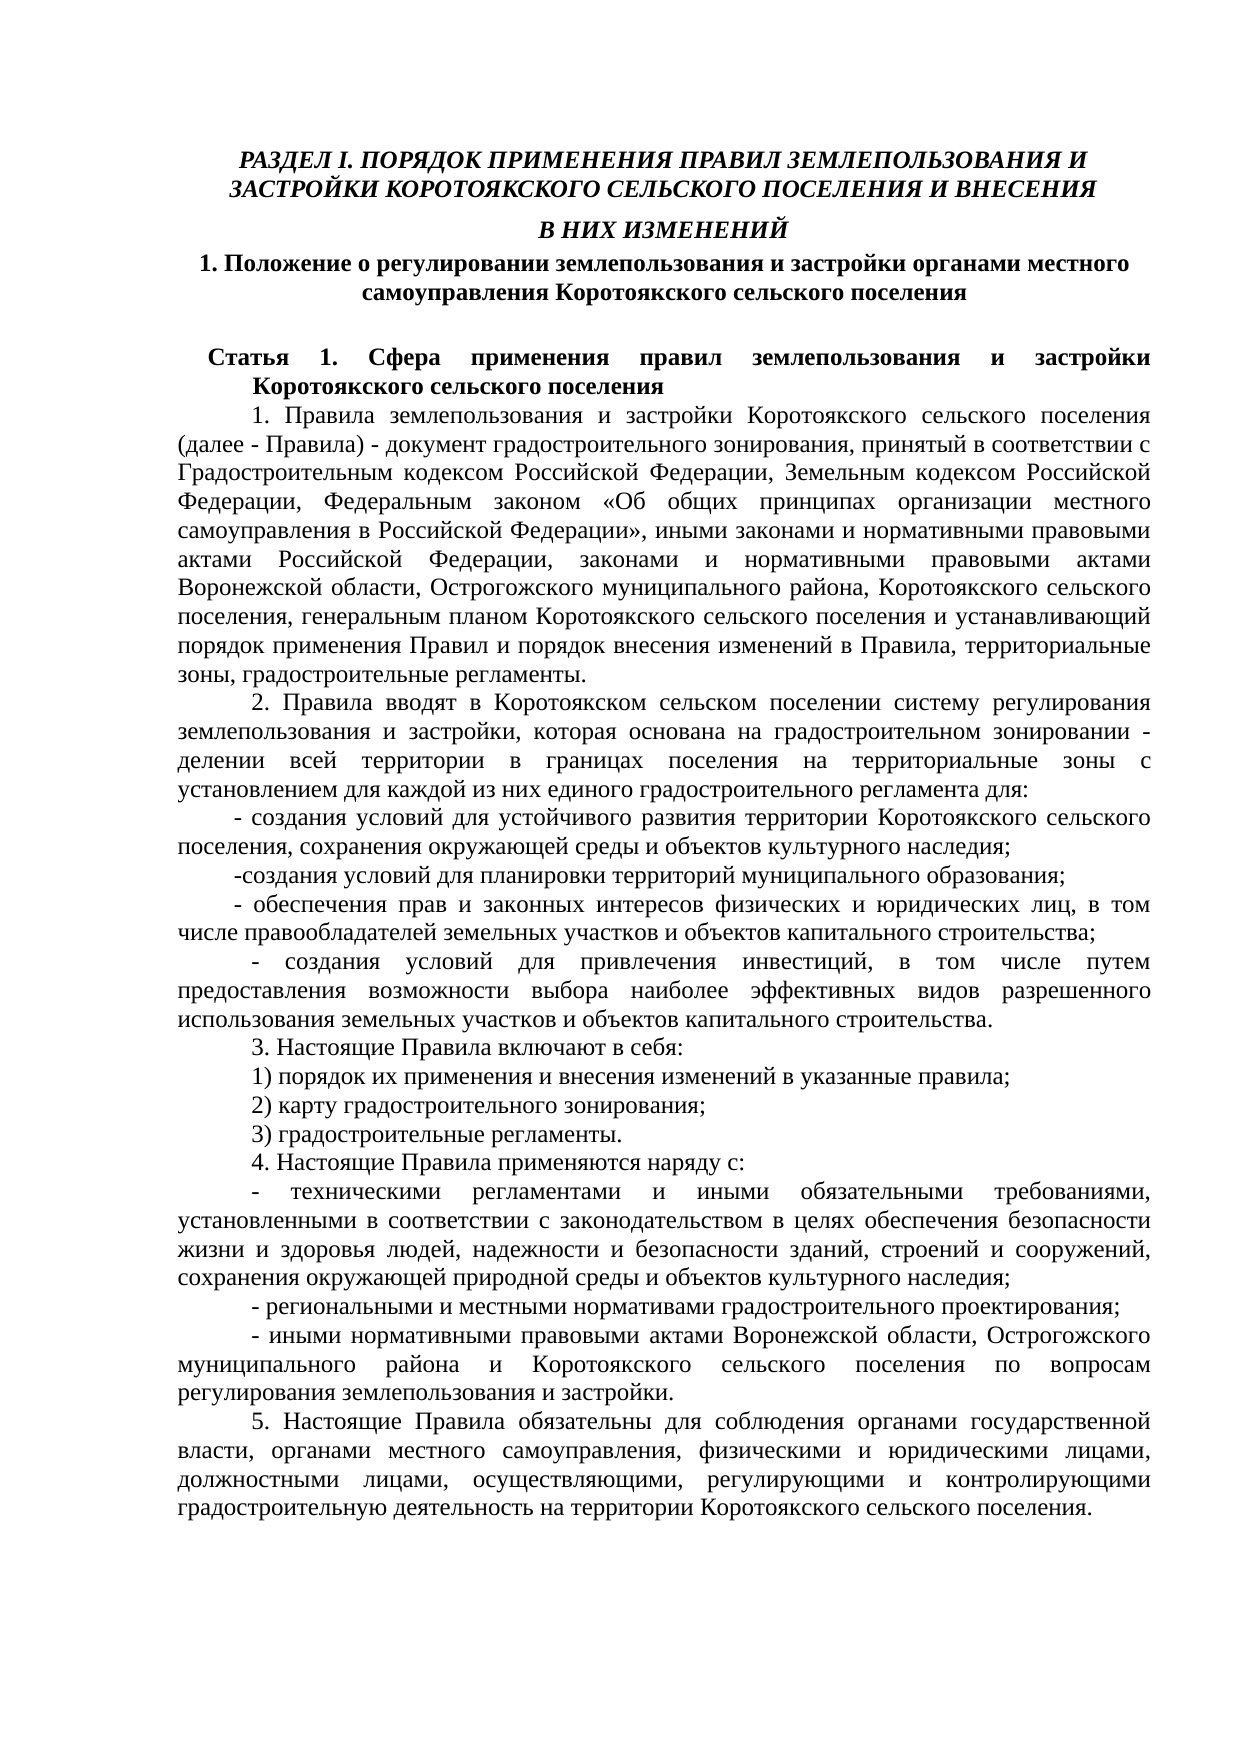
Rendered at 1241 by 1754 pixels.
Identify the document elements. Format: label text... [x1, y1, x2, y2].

subtitle В НИХ ИЗМЕНЕНИЙ [177, 215, 1152, 244]
subtitle 1. Положение о регулировании землепользования и застройки органами местного самоуправления Коротоякского сельского поселения [177, 248, 1152, 305]
text 2) карту градостроительного зонирования; [177, 1090, 1152, 1119]
text 3. Настоящие Правила включают в себя: [177, 1032, 1152, 1061]
text 5. Настоящие Правила обязательны для соблюдения органами государственной власти, органами местного самоуправления, физическими и юридическими лицами, должностными лицами, осуществляющими, регулирующими и контролирующими градостроительную деятельность на территории Коротоякского сельского поселения. [177, 1406, 1152, 1521]
text 1) порядок их применения и внесения изменений в указанные правила; [177, 1061, 1152, 1090]
text 4. Настоящие Правила применяются наряду с: [177, 1147, 1152, 1176]
text - создания условий для привлечения инвестиций, в том числе путем предоставления возможности выбора наиболее эффективных видов разрешенного использования земельных участков и объектов капитального строительства. [177, 946, 1152, 1032]
text - техническими регламентами и иными обязательными требованиями, установленными в соответствии с законодательством в целях обеспечения безопасности жизни и здоровья людей, надежности и безопасности зданий, строений и сооружений, сохранения окружающей природной среды и объектов культурного наследия; [177, 1176, 1152, 1291]
text - иными нормативными правовыми актами Воронежской области, Острогожского муниципального района и Коротоякского сельского поселения по вопросам регулирования землепользования и застройки. [177, 1320, 1152, 1406]
text 1. Правила землепользования и застройки Коротоякского сельского поселения (далее - Правила) - документ градостроительного зонирования, принятый в соответствии с Градостроительным кодексом Российской Федерации, Земельным кодексом Российской Федерации, Федеральным законом «Об общих принципах организации местного самоуправления в Российской Федерации», иными законами и нормативными правовыми актами Российской Федерации, законами и нормативными правовыми актами Воронежской области, Острогожского муниципального района, Коротоякского сельского поселения, генеральным планом Коротоякского сельского поселения и устанавливающий порядок применения Правил и порядок внесения изменений в Правила, территориальные зоны, градостроительные регламенты. [177, 400, 1152, 687]
text - создания условий для устойчивого развития территории Коротоякского сельского поселения, сохранения окружающей среды и объектов культурного наследия; [177, 802, 1152, 860]
text -создания условий для планировки территорий муниципального образования; [177, 860, 1152, 889]
text 3) градостроительные регламенты. [177, 1119, 1152, 1147]
subtitle Статья 1. Сфера применения правил землепользования и застройки Коротоякского сельского поселения [207, 342, 1152, 400]
subtitle РАЗДЕЛ I. ПОРЯДОК ПРИМЕНЕНИЯ ПРАВИЛ ЗЕМЛЕПОЛЬЗОВАНИЯ И ЗАСТРОЙКИ КОРОТОЯКСКОГО СЕЛЬСКОГО ПОСЕЛЕНИЯ И ВНЕСЕНИЯ [177, 145, 1152, 202]
text - обеспечения прав и законных интересов физических и юридических лиц, в том числе правообладателей земельных участков и объектов капитального строительства; [177, 889, 1152, 946]
text - региональными и местными нормативами градостроительного проектирования; [177, 1291, 1152, 1320]
text 2. Правила вводят в Коротоякском сельском поселении систему регулирования землепользования и застройки, которая основана на градостроительном зонировании - делении всей территории в границах поселения на территориальные зоны с установлением для каждой из них единого градостроительного регламента для: [177, 687, 1152, 802]
